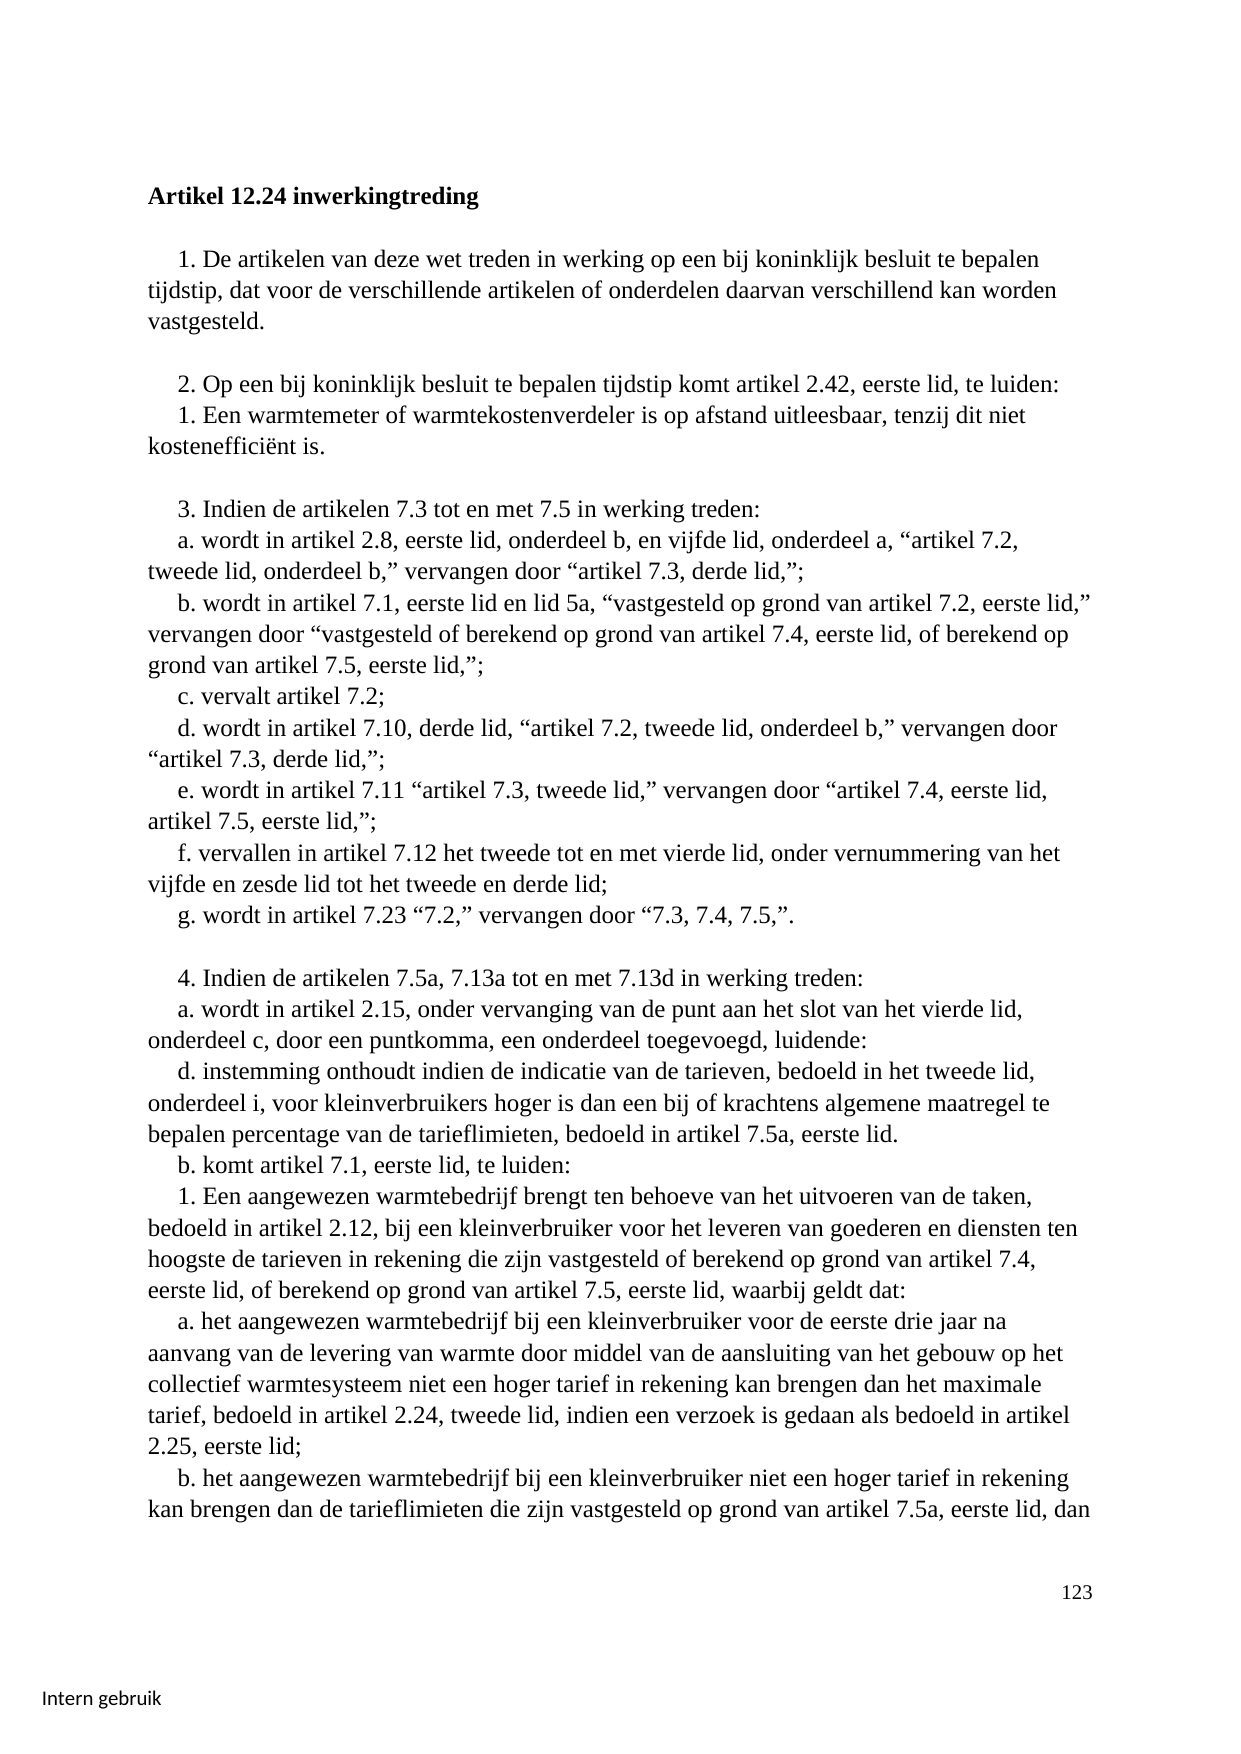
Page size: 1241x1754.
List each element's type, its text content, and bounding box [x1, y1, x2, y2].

text 2. Op een bij koninklijk besluit te bepalen tijdstip komt artikel 2.42, eerste lid, te luiden: [148, 366, 1092, 398]
text 1. Een aangewezen warmtebedrijf brengt ten behoeve van het uitvoeren van de taken, bedoeld in artikel 2.12, bij een kleinverbruiker voor het leveren van goederen en diensten ten hoogste de tarieven in rekening die zijn vastgesteld of berekend op grond van artikel 7.4, eerste lid, of berekend op grond van artikel 7.5, eerste lid, waarbij geldt dat: [148, 1179, 1092, 1304]
text e. wordt in artikel 7.11 “artikel 7.3, tweede lid,” vervangen door “artikel 7.4, eerste lid, artikel 7.5, eerste lid,”; [148, 773, 1092, 835]
text d. instemming onthoudt indien de indicatie van de tarieven, bedoeld in het tweede lid, onderdeel i, voor kleinverbruikers hoger is dan een bij of krachtens algemene maatregel te bepalen percentage van de tarieflimieten, bedoeld in artikel 7.5a, eerste lid. [148, 1054, 1092, 1148]
text 1. Een warmtemeter of warmtekostenverdeler is op afstand uitleesbaar, tenzij dit niet kostenefficiënt is. [148, 398, 1092, 460]
text d. wordt in artikel 7.10, derde lid, “artikel 7.2, tweede lid, onderdeel b,” vervangen door “artikel 7.3, derde lid,”; [148, 710, 1092, 773]
text Artikel 12.24 inwerkingtreding [148, 179, 1092, 210]
text 1. De artikelen van deze wet treden in werking op een bij koninklijk besluit te bepalen tijdstip, dat voor de verschillende artikelen of onderdelen daarvan verschillend kan worden vastgesteld. [148, 241, 1092, 335]
text f. vervallen in artikel 7.12 het tweede tot en met vierde lid, onder vernummering van het vijfde en zesde lid tot het tweede en derde lid; [148, 835, 1092, 898]
text c. vervalt artikel 7.2; [148, 679, 1092, 710]
text a. wordt in artikel 2.8, eerste lid, onderdeel b, en vijfde lid, onderdeel a, “artikel 7.2, tweede lid, onderdeel b,” vervangen door “artikel 7.3, derde lid,”; [148, 523, 1092, 585]
text 3. Indien de artikelen 7.3 tot en met 7.5 in werking treden: [148, 491, 1092, 523]
text a. wordt in artikel 2.15, onder vervanging van de punt aan het slot van het vierde lid, onderdeel c, door een puntkomma, een onderdeel toegevoegd, luidende: [148, 991, 1092, 1054]
text b. wordt in artikel 7.1, eerste lid en lid 5a, “vastgesteld op grond van artikel 7.2, eerste lid,” vervangen door “vastgesteld of berekend op grond van artikel 7.4, eerste lid, of berekend op grond van artikel 7.5, eerste lid,”; [148, 585, 1092, 679]
text 4. Indien de artikelen 7.5a, 7.13a tot en met 7.13d in werking treden: [148, 960, 1092, 991]
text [148, 1460, 1092, 1523]
text b. komt artikel 7.1, eerste lid, te luiden: [148, 1148, 1092, 1179]
text g. wordt in artikel 7.23 “7.2,” vervangen door “7.3, 7.4, 7.5,”. [148, 898, 1092, 929]
text a. het aangewezen warmtebedrijf bij een kleinverbruiker voor de eerste drie jaar na aanvang van de levering van warmte door middel van de aansluiting van het gebouw op het collectief warmtesysteem niet een hoger tarief in rekening kan brengen dan het maximale tarief, bedoeld in artikel 2.24, tweede lid, indien een verzoek is gedaan als bedoeld in artikel 2.25, eerste lid; [148, 1304, 1092, 1460]
